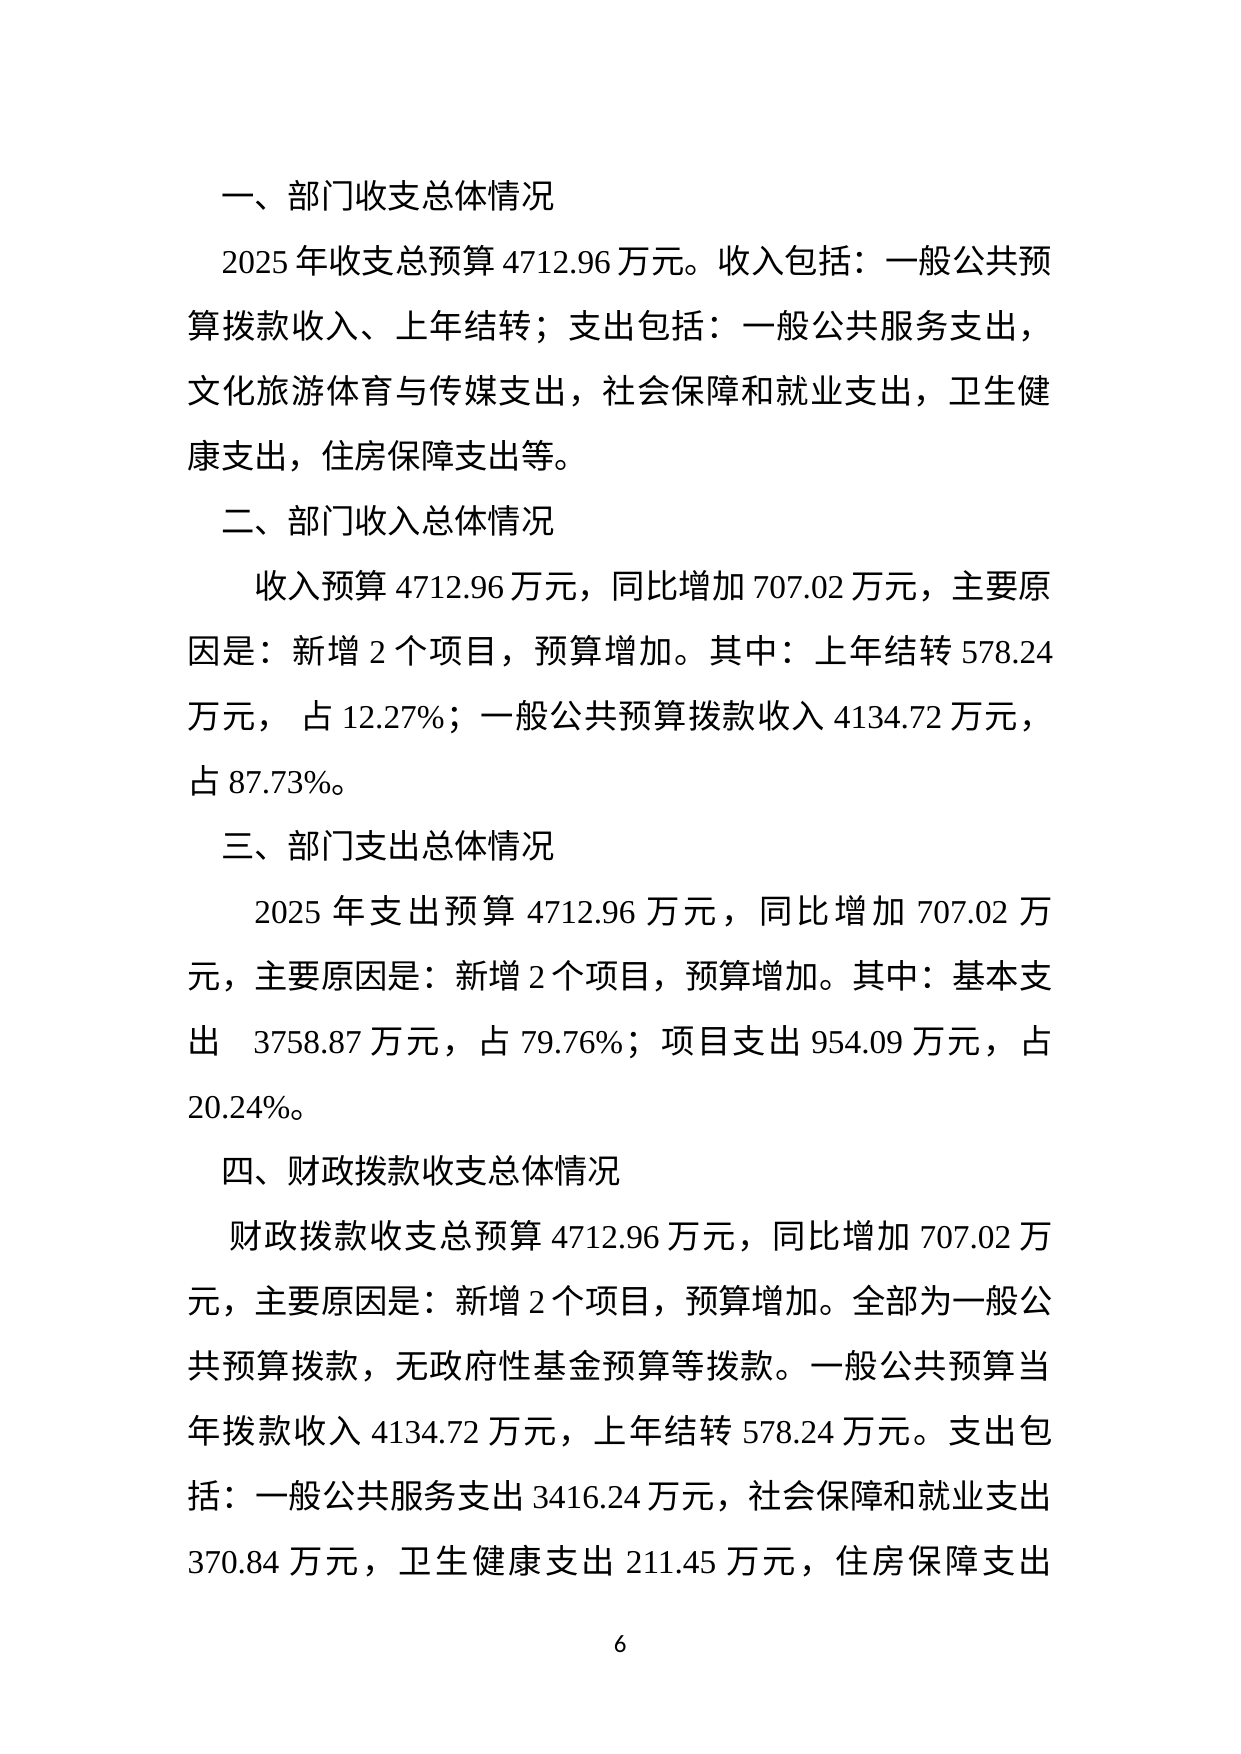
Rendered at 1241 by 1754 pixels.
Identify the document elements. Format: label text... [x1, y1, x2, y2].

text 一、部门收支总体情况 [187, 162, 1053, 227]
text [187, 1202, 1053, 1592]
text 二、部门收入总体情况 [187, 487, 1053, 552]
text 四、财政拨款收支总体情况 [187, 1137, 1053, 1202]
text 三、部门支出总体情况 [187, 812, 1053, 877]
text 收入预算4712.96万元，同比增加707.02万元，主要原因是：新增2个项目，预算增加。其中：上年结转578.24万元， 占12.27%；一般公共预算拨款收入4134.72万元，占 87.73%。 [187, 552, 1053, 812]
text 2025年支出预算4712.96万元，同比增加707.02万元，主要原因是：新增2个项目，预算增加。其中：基本支出 3758.87万元，占79.76%；项目支出954.09万元，占20.24%。 [187, 877, 1053, 1137]
text 2025年收支总预算4712.96万元。收入包括：一般公共预算拨款收入、上年结转；支出包括：一般公共服务支出，文化旅游体育与传媒支出，社会保障和就业支出，卫生健康支出，住房保障支出等。 [187, 227, 1053, 487]
